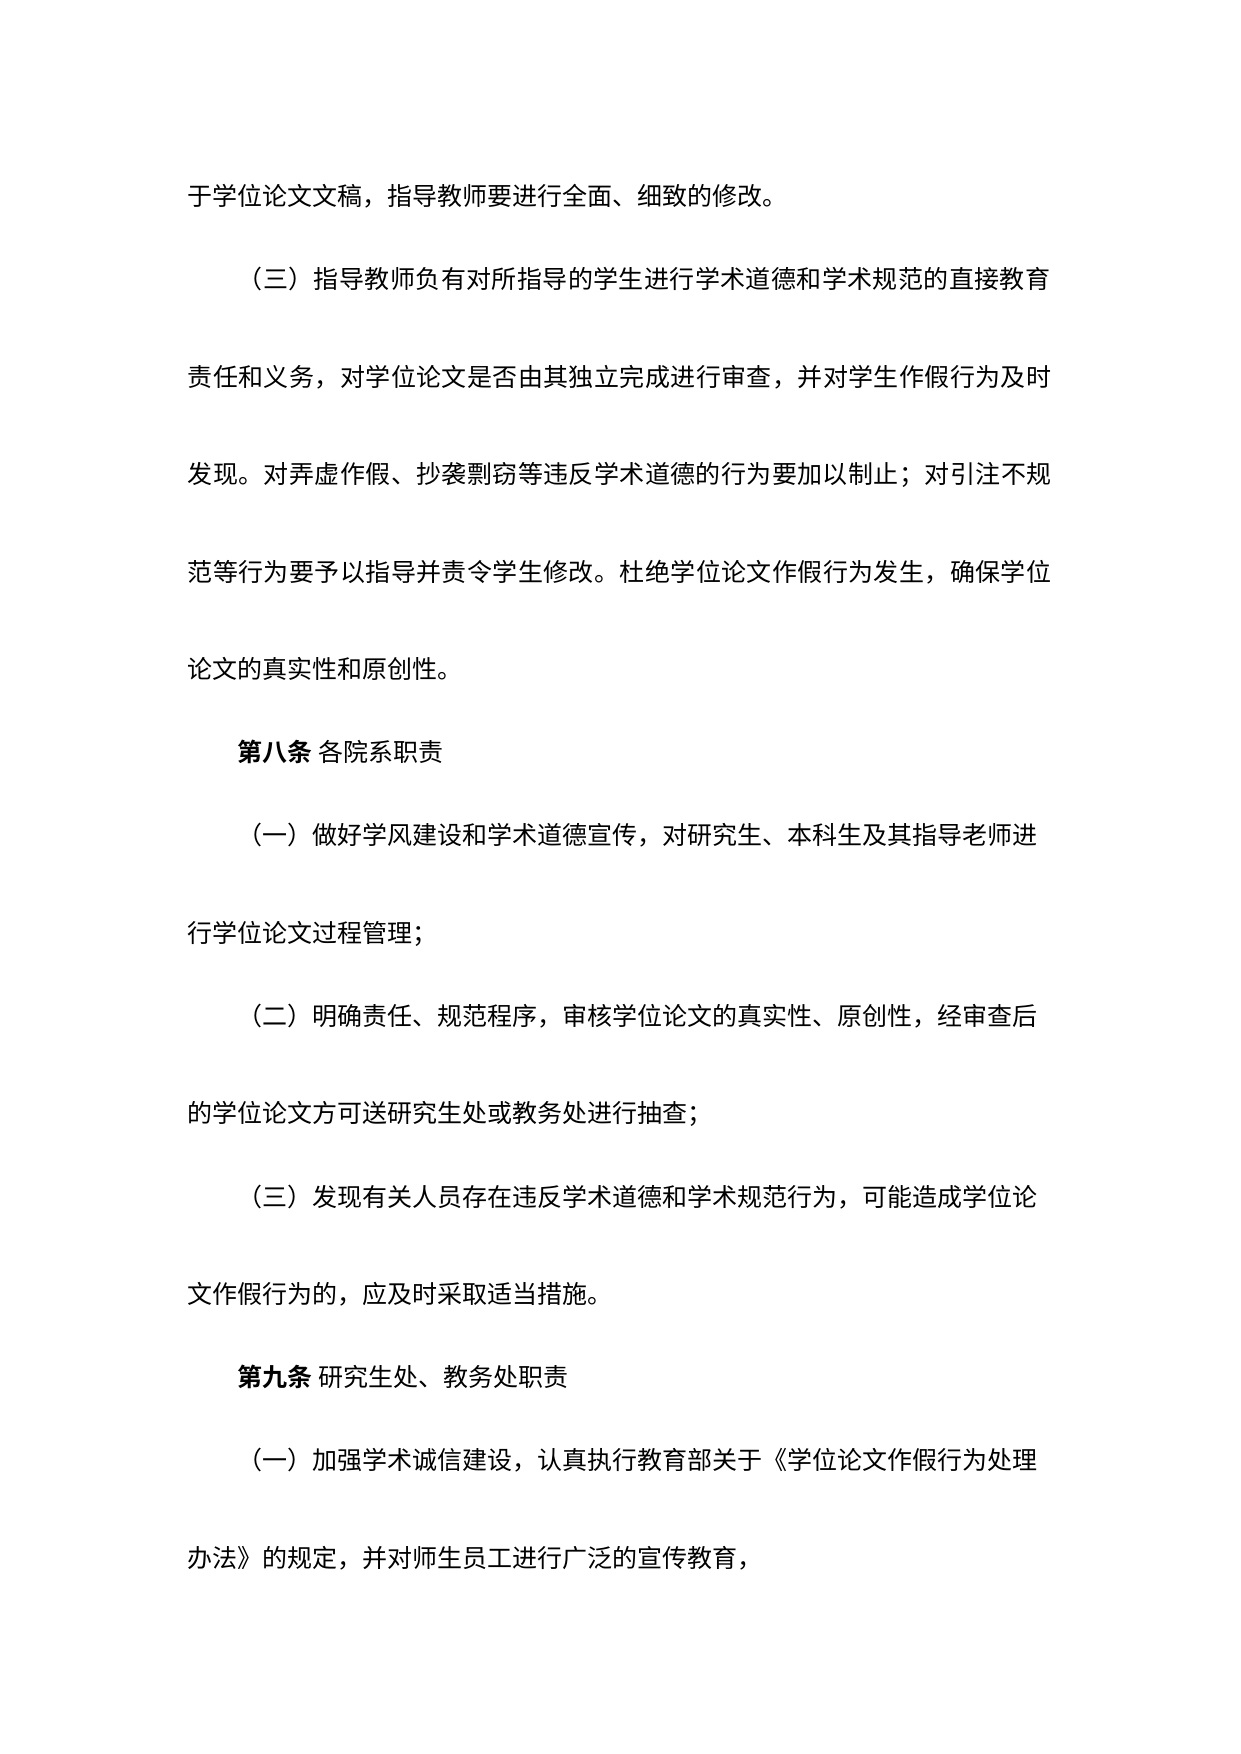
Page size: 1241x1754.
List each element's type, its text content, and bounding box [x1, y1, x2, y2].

text （二）明确责任、规范程序，审核学位论文的真实性、原创性，经审查后的学位论文方可送研究生处或教务处进行抽查； [187, 982, 1053, 1144]
text （三）发现有关人员存在违反学术道德和学术规范行为，可能造成学位论文作假行为的，应及时采取适当措施。 [187, 1163, 1053, 1325]
text 第八条 各院系职责 [187, 718, 1053, 783]
text 第九条 研究生处、教务处职责 [187, 1343, 1053, 1408]
text （一）做好学风建设和学术道德宣传，对研究生、本科生及其指导老师进行学位论文过程管理； [187, 801, 1053, 964]
text （三）指导教师负有对所指导的学生进行学术道德和学术规范的直接教育责任和义务，对学位论文是否由其独立完成进行审查，并对学生作假行为及时发现。对弄虚作假、抄袭剽窃等违反学术道德的行为要加以制止；对引注不规范等行为要予以指导并责令学生修改。杜绝学位论文作假行为发生，确保学位论文的真实性和原创性。 [187, 245, 1053, 700]
text （一）加强学术诚信建设，认真执行教育部关于《学位论文作假行为处理办法》的规定，并对师生员工进行广泛的宣传教育， [187, 1426, 1053, 1589]
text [187, 162, 1053, 227]
